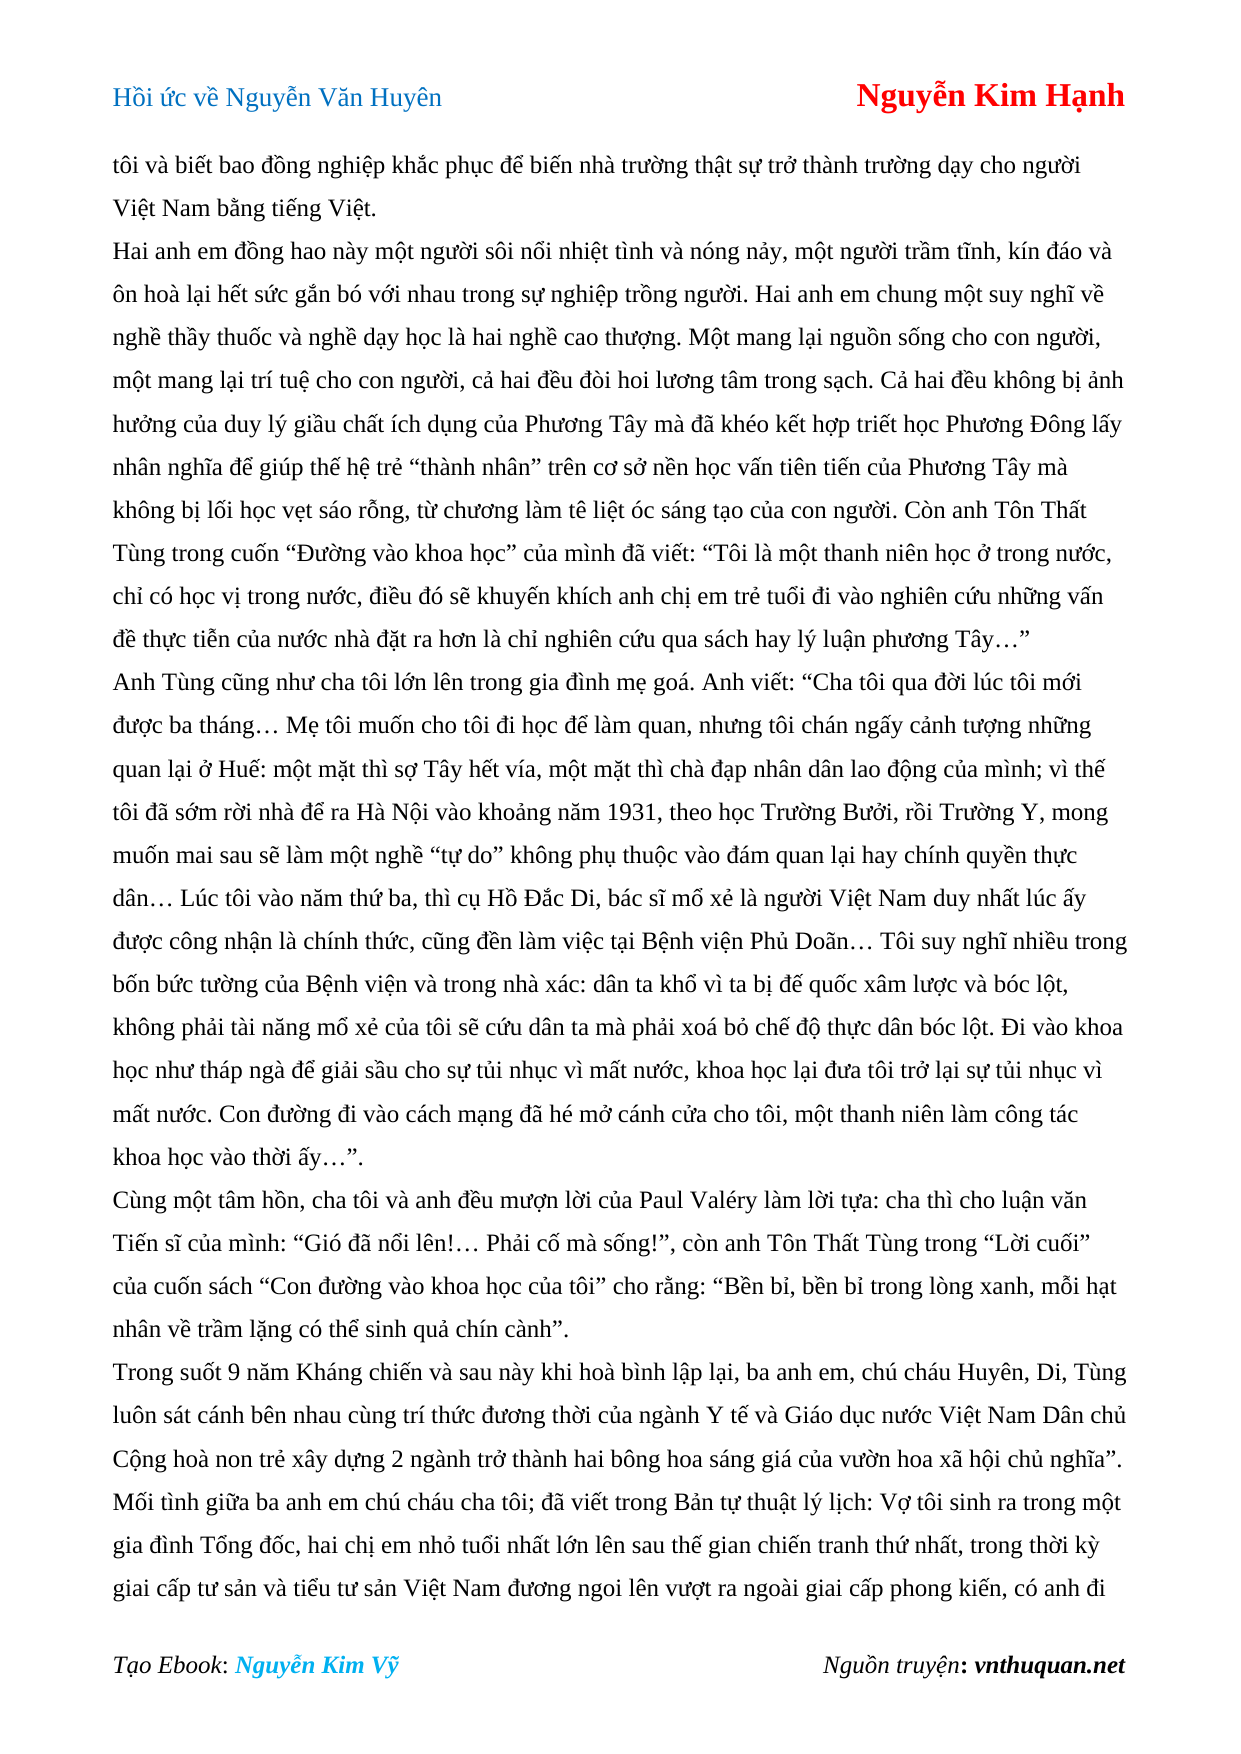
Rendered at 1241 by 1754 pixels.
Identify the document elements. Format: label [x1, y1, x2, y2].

text [112, 150, 1128, 1602]
